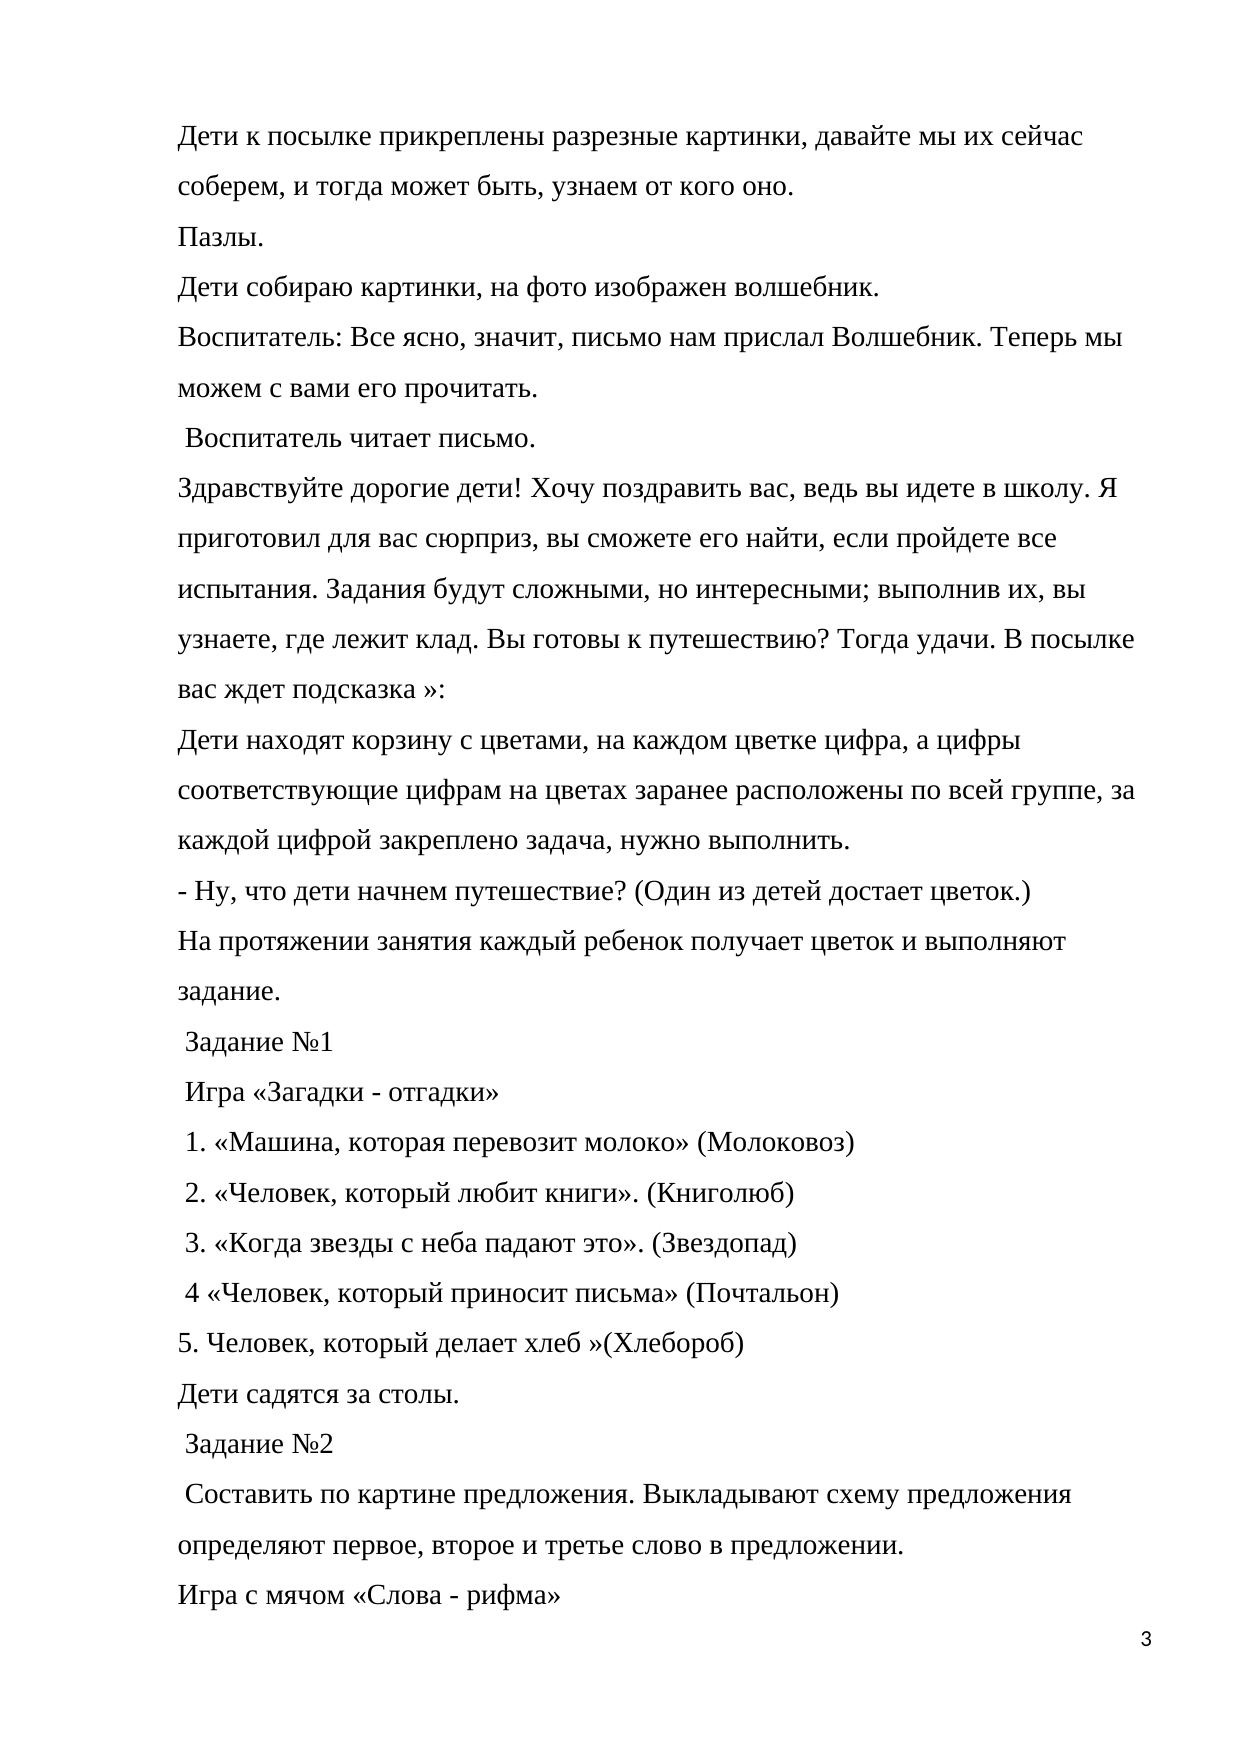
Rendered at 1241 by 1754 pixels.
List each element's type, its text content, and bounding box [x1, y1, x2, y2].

text Здравствуйте дорогие дети! Хочу поздравить вас, ведь вы идете в школу. Я приготовил для вас сюрприз, вы сможете его найти, если пройдете все испытания. Задания будут сложными, но интересными; выполнив их, вы узнаете, где лежит клад. Вы готовы к путешествию? Тогда удачи. В посылке вас ждет подсказка »: [177, 470, 1152, 705]
text Воспитатель: Все ясно, значит, письмо нам прислал Волшебник. Теперь мы можем с вами его прочитать. [177, 319, 1152, 403]
text На протяжении занятия каждый ребенок получает цветок и выполняют задание. [177, 923, 1152, 1007]
text Пазлы. [177, 219, 1152, 252]
text 3. «Когда звезды с неба падают это». (Звездопад) [177, 1225, 1152, 1258]
text - Ну, что дети начнем путешествие? (Один из детей достает цветок.) [177, 873, 1152, 906]
text Задание №2 [177, 1426, 1152, 1460]
text Дети находят корзину с цветами, на каждом цветке цифра, а цифры соответствующие цифрам на цветах заранее расположены по всей группе, за каждой цифрой закреплено задача, нужно выполнить. [177, 722, 1152, 856]
text Игра «Загадки - отгадки» [177, 1074, 1152, 1108]
text 4 «Человек, который приносит письма» (Почтальон) [177, 1275, 1152, 1309]
text Составить по картине предложения. Выкладывают схему предложения определяют первое, второе и третье слово в предложении. [177, 1477, 1152, 1560]
text Игра с мячом «Слова - рифма» [177, 1577, 1152, 1611]
text Воспитатель читает письмо. [177, 420, 1152, 453]
text Дети к посылке прикреплены разрезные картинки, давайте мы их сейчас соберем, и тогда может быть, узнаем от кого оно. [177, 118, 1152, 202]
text 5. Человек, который делает хлеб »(Хлебороб) [177, 1326, 1152, 1359]
text 1. «Машина, которая перевозит молоко» (Молоковоз) [177, 1124, 1152, 1158]
text 2. «Человек, который любит книги». (Книголюб) [177, 1175, 1152, 1208]
text Задание №1 [177, 1024, 1152, 1057]
text Дети садятся за столы. [177, 1376, 1152, 1409]
text Дети собираю картинки, на фото изображен волшебник. [177, 269, 1152, 303]
